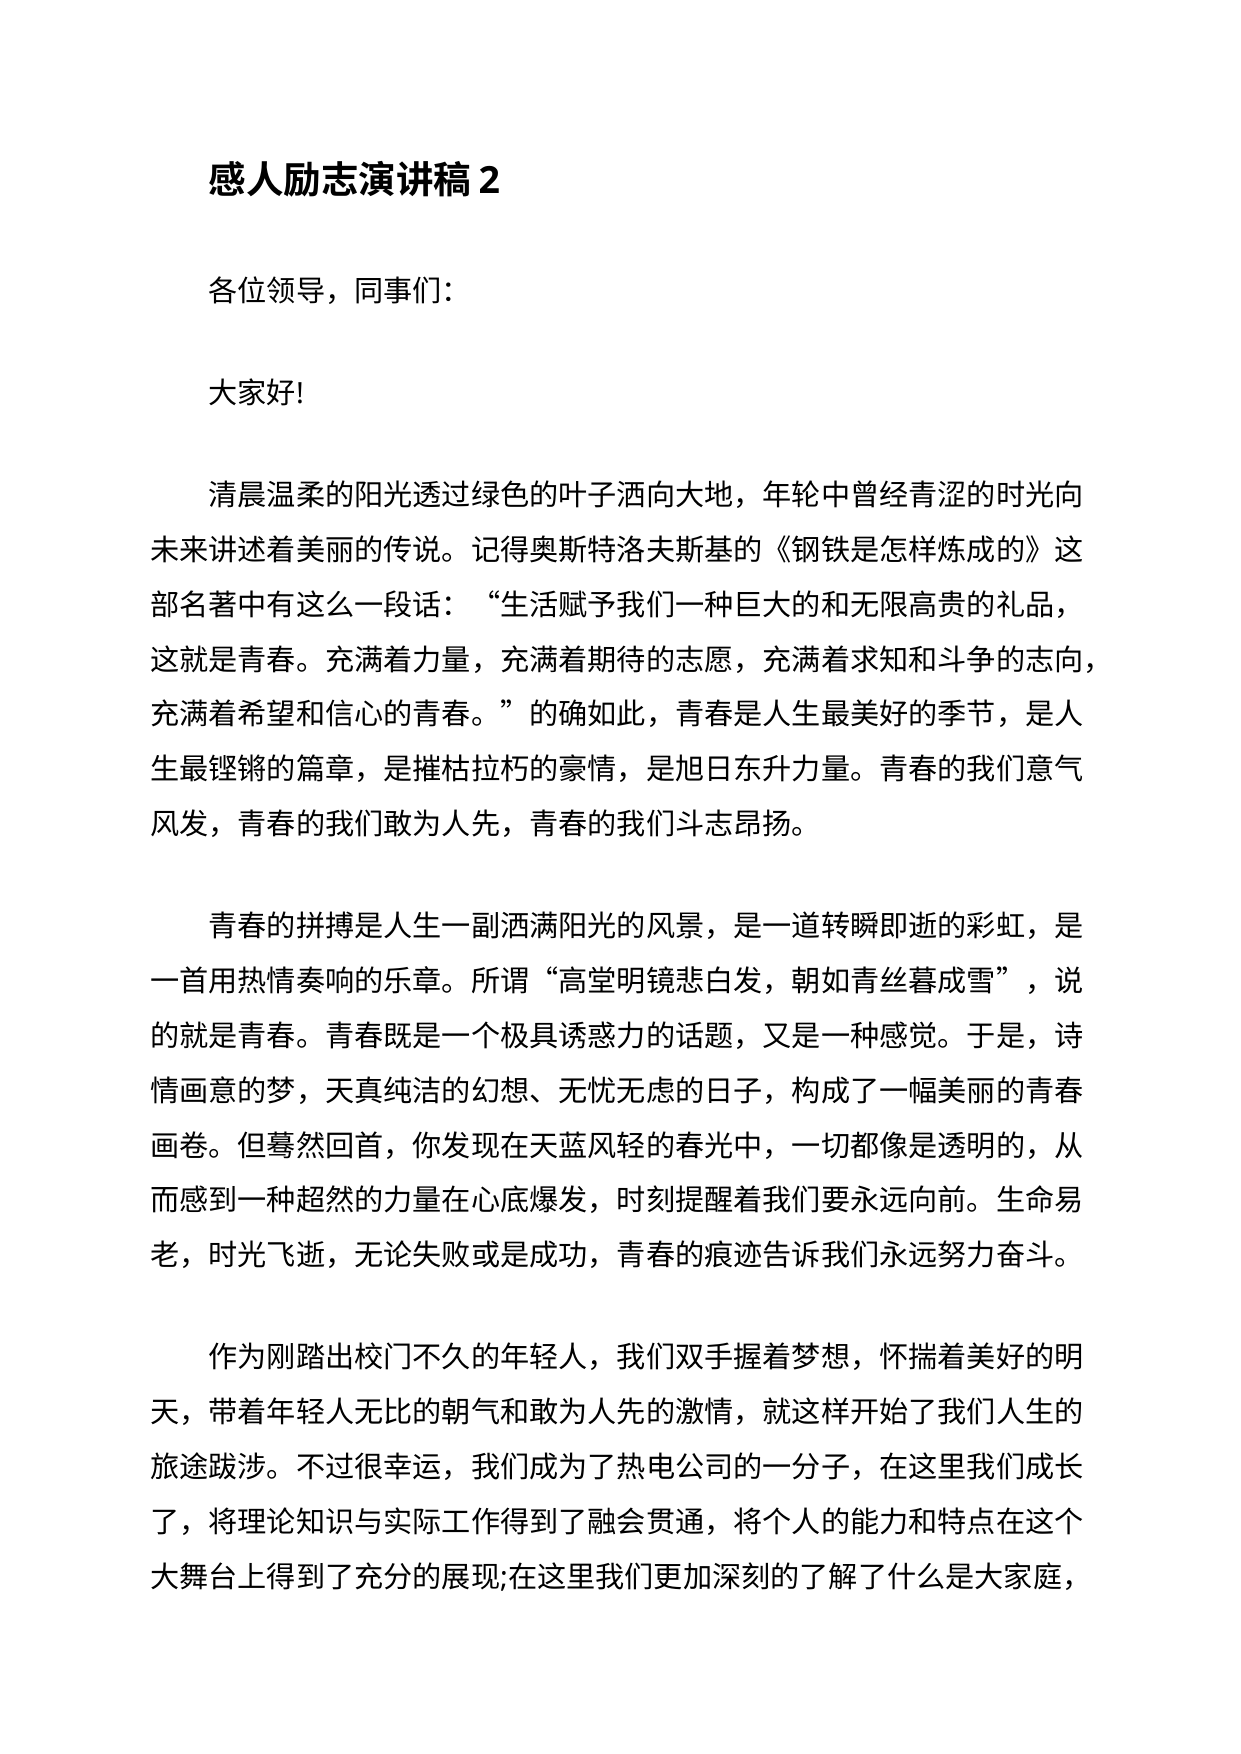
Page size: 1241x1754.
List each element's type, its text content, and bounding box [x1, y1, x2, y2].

text 感人励志演讲稿2 [150, 150, 1090, 204]
text 清晨温柔的阳光透过绿色的叶子洒向大地，年轮中曾经青涩的时光向未来讲述着美丽的传说。记得奥斯特洛夫斯基的《钢铁是怎样炼成的》这部名著中有这么一段话：“生活赋予我们一种巨大的和无限高贵的礼品，这就是青春。充满着力量，充满着期待的志愿，充满着求知和斗争的志向，充满着希望和信心的青春。”的确如此，青春是人生最美好的季节，是人生最铿锵的篇章，是摧枯拉朽的豪情，是旭日东升力量。青春的我们意气风发，青春的我们敢为人先，青春的我们斗志昂扬。 [150, 471, 1090, 843]
text 青春的拼搏是人生一副洒满阳光的风景，是一道转瞬即逝的彩虹，是一首用热情奏响的乐章。所谓“高堂明镜悲白发，朝如青丝暮成雪”，说的就是青春。青春既是一个极具诱惑力的话题，又是一种感觉。于是，诗情画意的梦，天真纯洁的幻想、无忧无虑的日子，构成了一幅美丽的青春画卷。但蓦然回首，你发现在天蓝风轻的春光中，一切都像是透明的，从而感到一种超然的力量在心底爆发，时刻提醒着我们要永远向前。生命易老，时光飞逝，无论失败或是成功，青春的痕迹告诉我们永远努力奋斗。 [150, 902, 1090, 1274]
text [150, 1334, 1090, 1596]
text 大家好! [150, 369, 1090, 412]
text 各位领导，同事们： [150, 268, 1090, 310]
